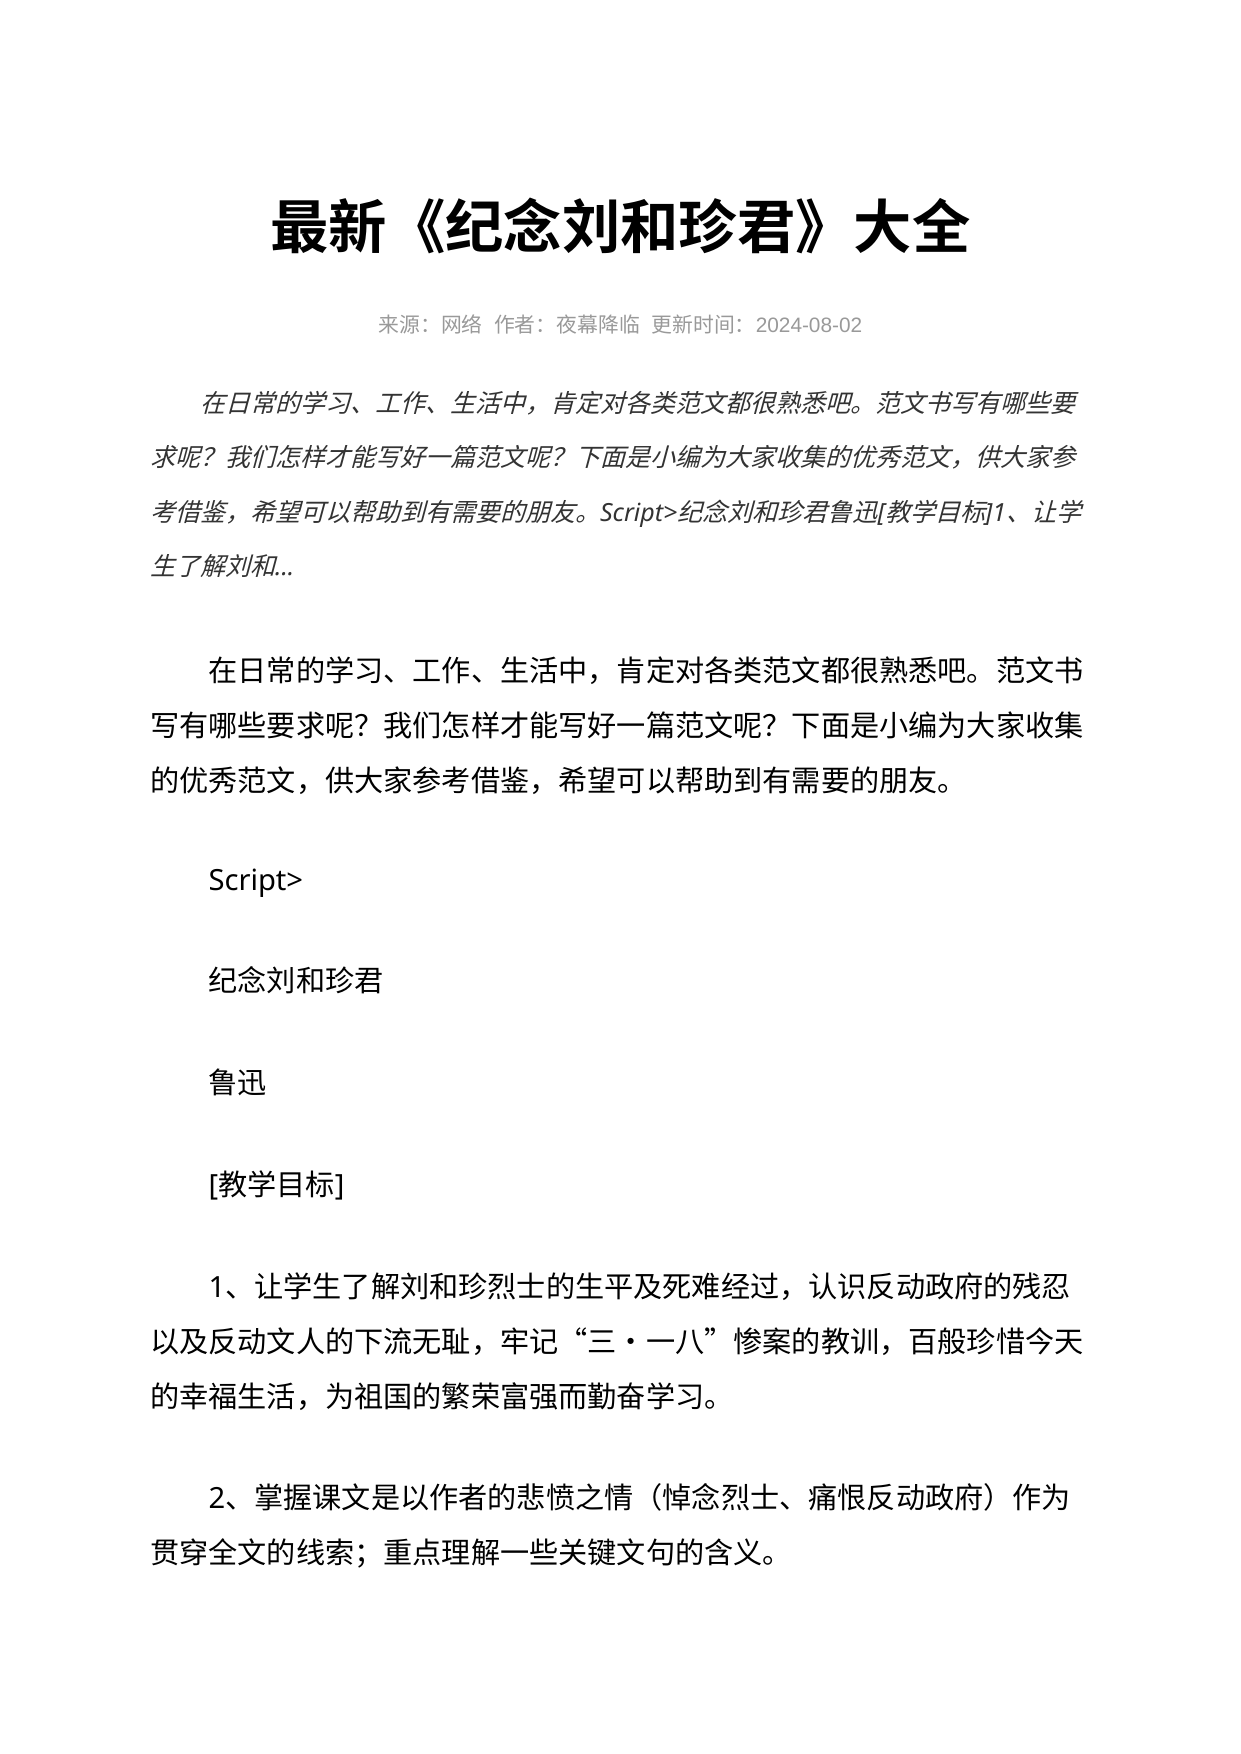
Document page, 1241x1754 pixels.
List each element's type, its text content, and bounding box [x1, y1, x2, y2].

subtitle 最新《纪念刘和珍君》大全 [150, 181, 1090, 266]
text 在日常的学习、工作、生活中，肯定对各类范文都很熟悉吧。范文书写有哪些要求呢？我们怎样才能写好一篇范文呢？下面是小编为大家收集的优秀范文，供大家参考借鉴，希望可以帮助到有需要的朋友。 [150, 648, 1090, 800]
text Script> [150, 859, 1090, 899]
text 来源：网络 作者：夜幕降临 更新时间：2024-08-02 [150, 313, 1090, 337]
text [教学目标] [150, 1161, 1090, 1204]
text 在日常的学习、工作、生活中，肯定对各类范文都很熟悉吧。范文书写有哪些要求呢？我们怎样才能写好一篇范文呢？下面是小编为大家收集的优秀范文，供大家参考借鉴，希望可以帮助到有需要的朋友。Script>纪念刘和珍君鲁迅[教学目标]1、让学生了解刘和... [150, 383, 1090, 583]
text 纪念刘和珍君 [150, 958, 1090, 1000]
text 鲁迅 [150, 1059, 1090, 1102]
text 1、让学生了解刘和珍烈士的生平及死难经过，认识反动政府的残忍以及反动文人的下流无耻，牢记“三•一八”惨案的教训，百般珍惜今天的幸福生活，为祖国的繁荣富强而勤奋学习。 [150, 1263, 1090, 1416]
text 2、掌握课文是以作者的悲愤之情（悼念烈士、痛恨反动政府）作为贯穿全文的线索；重点理解一些关键文句的含义。 [150, 1475, 1090, 1572]
